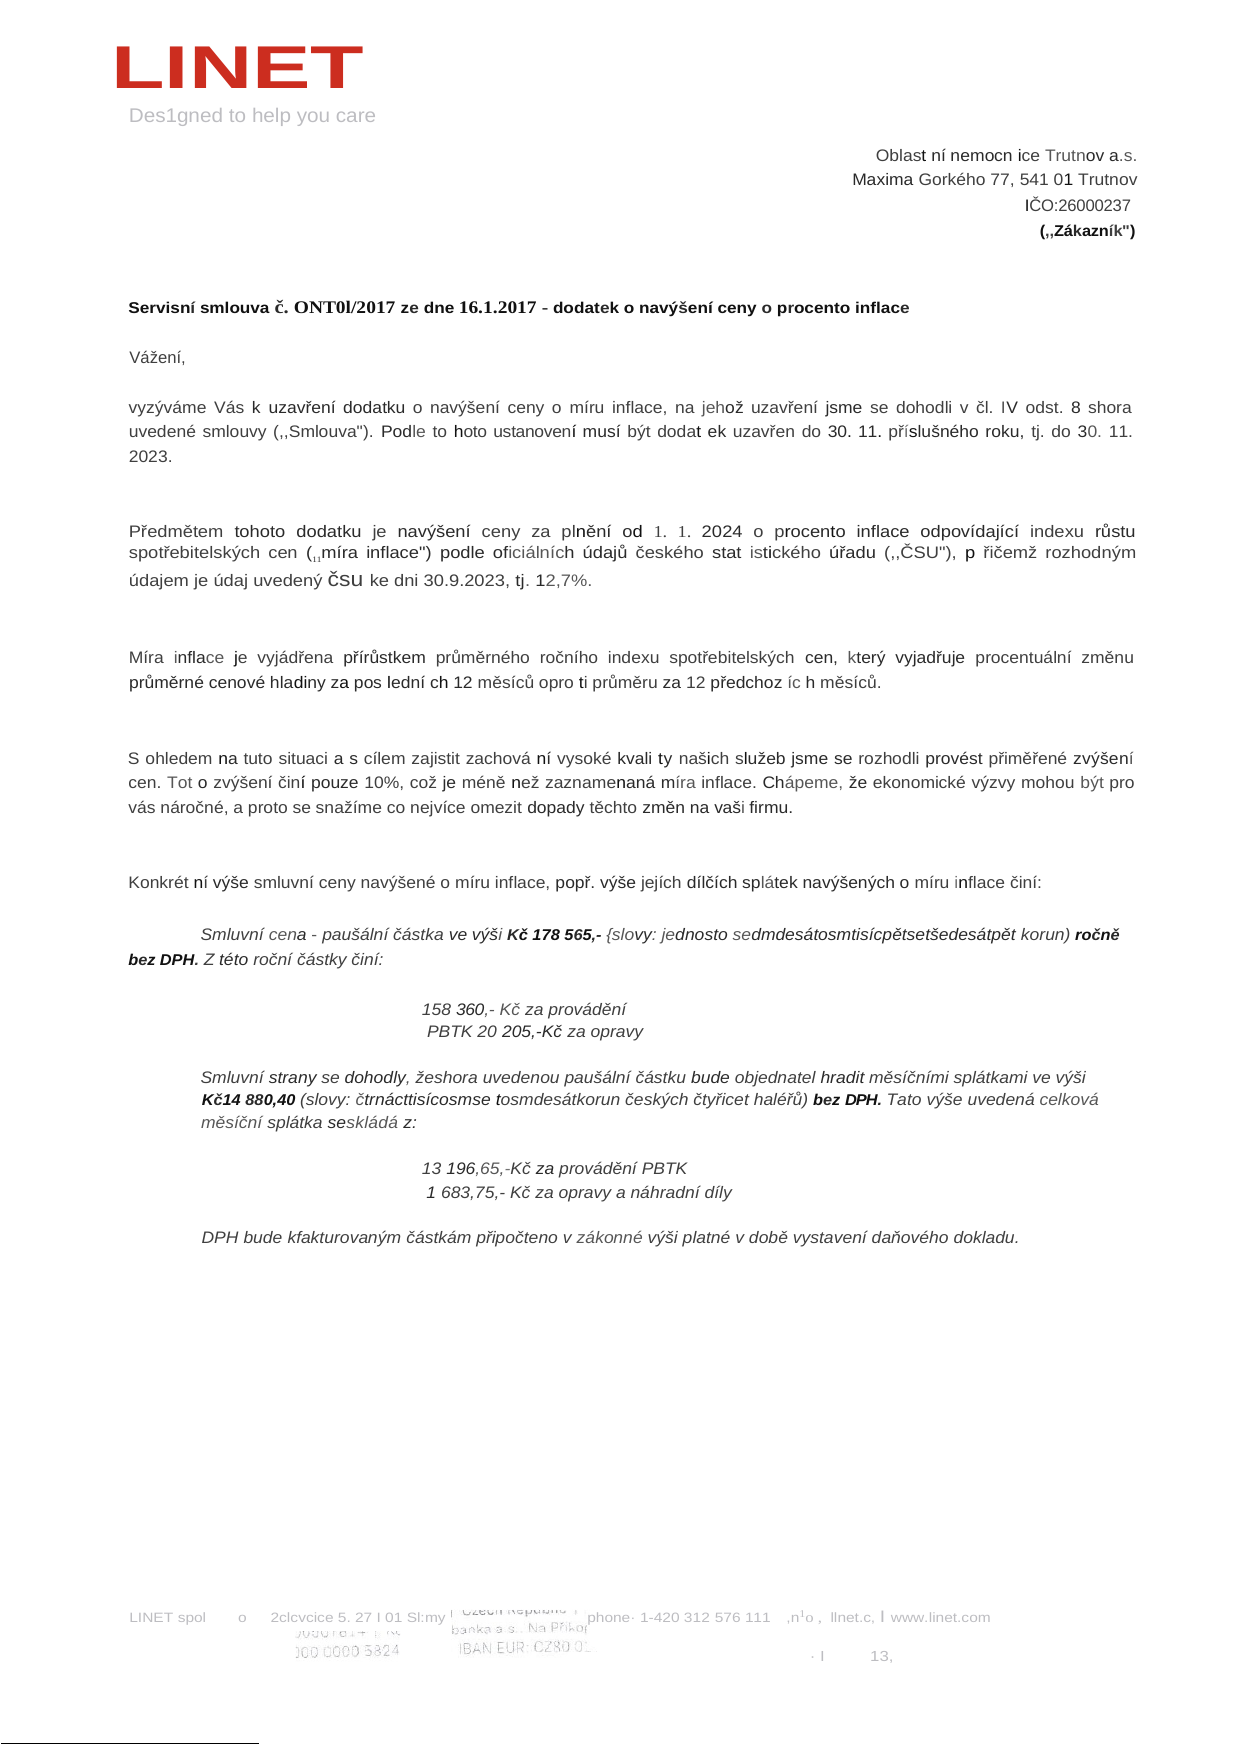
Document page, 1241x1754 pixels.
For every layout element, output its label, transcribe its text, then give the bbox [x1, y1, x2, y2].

subtitle Des1gned to help you care [128, 104, 1148, 126]
text 158 360,- Kč za provádění PBTK 20 205,-Kč za opravy [422, 1000, 663, 1041]
text Smluvní strany se dohodly, žeshora uvedenou paušální částku bude objednatel hradit měsíčními splátkami ve výši [200, 1068, 1148, 1087]
text vyzýváme Vás k uzavření dodatku o navýšení ceny o míru inflace, na jehož uzavření jsme se dohodli v čl. IV odst. 8 shora uvedené smlouvy (,,Smlouva"). Podle to hoto ustanovení musí být dodat ek uzavřen do 30. 11. příslušného roku, tj. do 30. 11. 2023. [128, 397, 1134, 466]
text 1 683,75,- Kč za opravy a náhradní díly [426, 1182, 1148, 1202]
text Smluvní cena - paušální částka ve výši Kč 178 565,- {slovy: jednosto sedmdesátosmtisícpětsetšedesátpět korun) ročně bez DPH. Z této roční částky činí: [128, 924, 1144, 969]
text · I 13, [296, 1631, 1148, 1665]
text Konkrét ní výše smluvní ceny navýšené o míru inflace, popř. výše jejích dílčích splátek navýšených o míru inflace činí: [128, 873, 1148, 892]
text Míra inflace je vyjádřena přírůstkem průměrného ročního indexu spotřebitelských cen, který vyjadřuje procentuální změnu průměrné cenové hladiny za pos lední ch 12 měsíců opro ti průměru za 12 předchoz íc h měsíců. [129, 648, 1134, 692]
text (,,Zákazník") [104, 222, 1135, 240]
text LINET spol o 2clcvcice 5. 27 I 01 Sl:my phone· 1-420 312 576 111 ,n1o , llnet.c, I www.linet.com [129, 1607, 1148, 1626]
picture [451, 1626, 597, 1631]
text Vážení, [129, 348, 1148, 367]
text Servisní smlouva č. ONT0l/2017 ze dne 16.1.2017 - dodatek o navýšení ceny o procento inflace [128, 296, 1148, 317]
picture [295, 1631, 400, 1662]
text 13 196,65,-Kč za provádění PBTK [422, 1159, 1148, 1178]
text S ohledem na tuto situaci a s cílem zajistit zachová ní vysoké kvali ty našich služeb jsme se rozhodli provést přiměřené zvýšení cen. Tot o zvýšení činí pouze 10%, což je méně než zaznamenaná míra inflace. Chápeme, že ekonomické výzvy mohou být pro vás náročné, a proto se snažíme co nejvíce omezit dopady těchto změn na vaši firmu. [128, 748, 1135, 817]
text IČO:26000237 [104, 195, 1131, 214]
text Oblast ní nemocn ice Trutnov a.s. Maxima Gorkého 77, 541 01 Trutnov [840, 146, 1137, 189]
text DPH bude kfakturovaným částkám připočteno v zákonné výši platné v době vystavení daňového dokladu. [201, 1228, 1148, 1247]
text Předmětem tohoto dodatku je navýšení ceny za plnění od 1. 1. 2024 o procento inflace odpovídající indexu růstu spotřebitelských cen (11míra inflace") podle oficiálních údajů českého stat istického úřadu (,,ČSU"), p řičemž rozhodným údajem je údaj uvedený čsu ke dni 30.9.2023, tj. 12,7%. [129, 521, 1136, 591]
text Kč14 880,40 (slovy: čtrnácttisícosmse tosmdesátkorun českých čtyřicet haléřů) bez DPH. Tato výše uvedená celková měsíční splátka seskládá z: [201, 1090, 1148, 1132]
